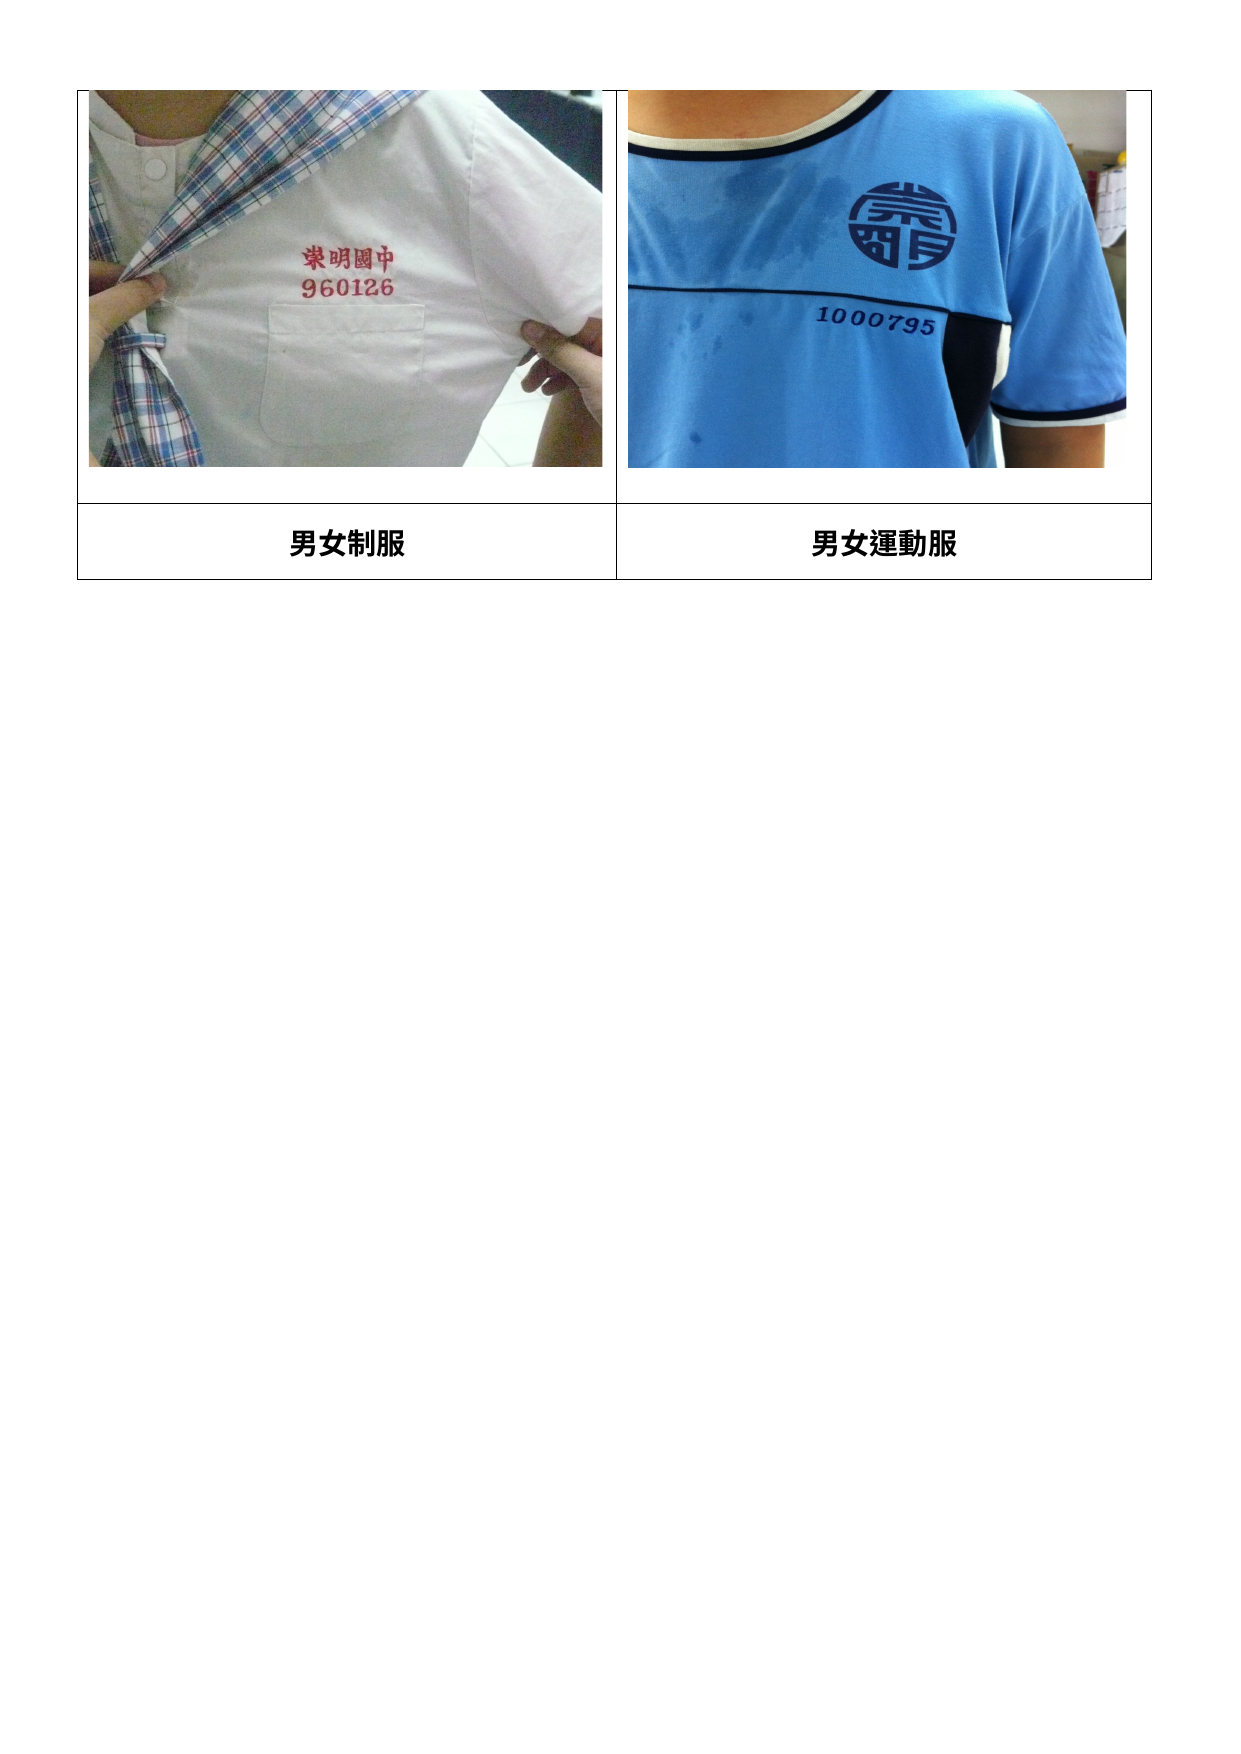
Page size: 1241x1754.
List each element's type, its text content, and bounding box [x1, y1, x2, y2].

table_cell [617, 91, 1151, 503]
table_cell 男女運動服 [617, 504, 1151, 579]
picture [628, 90, 1127, 468]
table_cell 男女制服 [78, 504, 616, 579]
table_cell [78, 91, 616, 503]
picture [88, 90, 603, 467]
